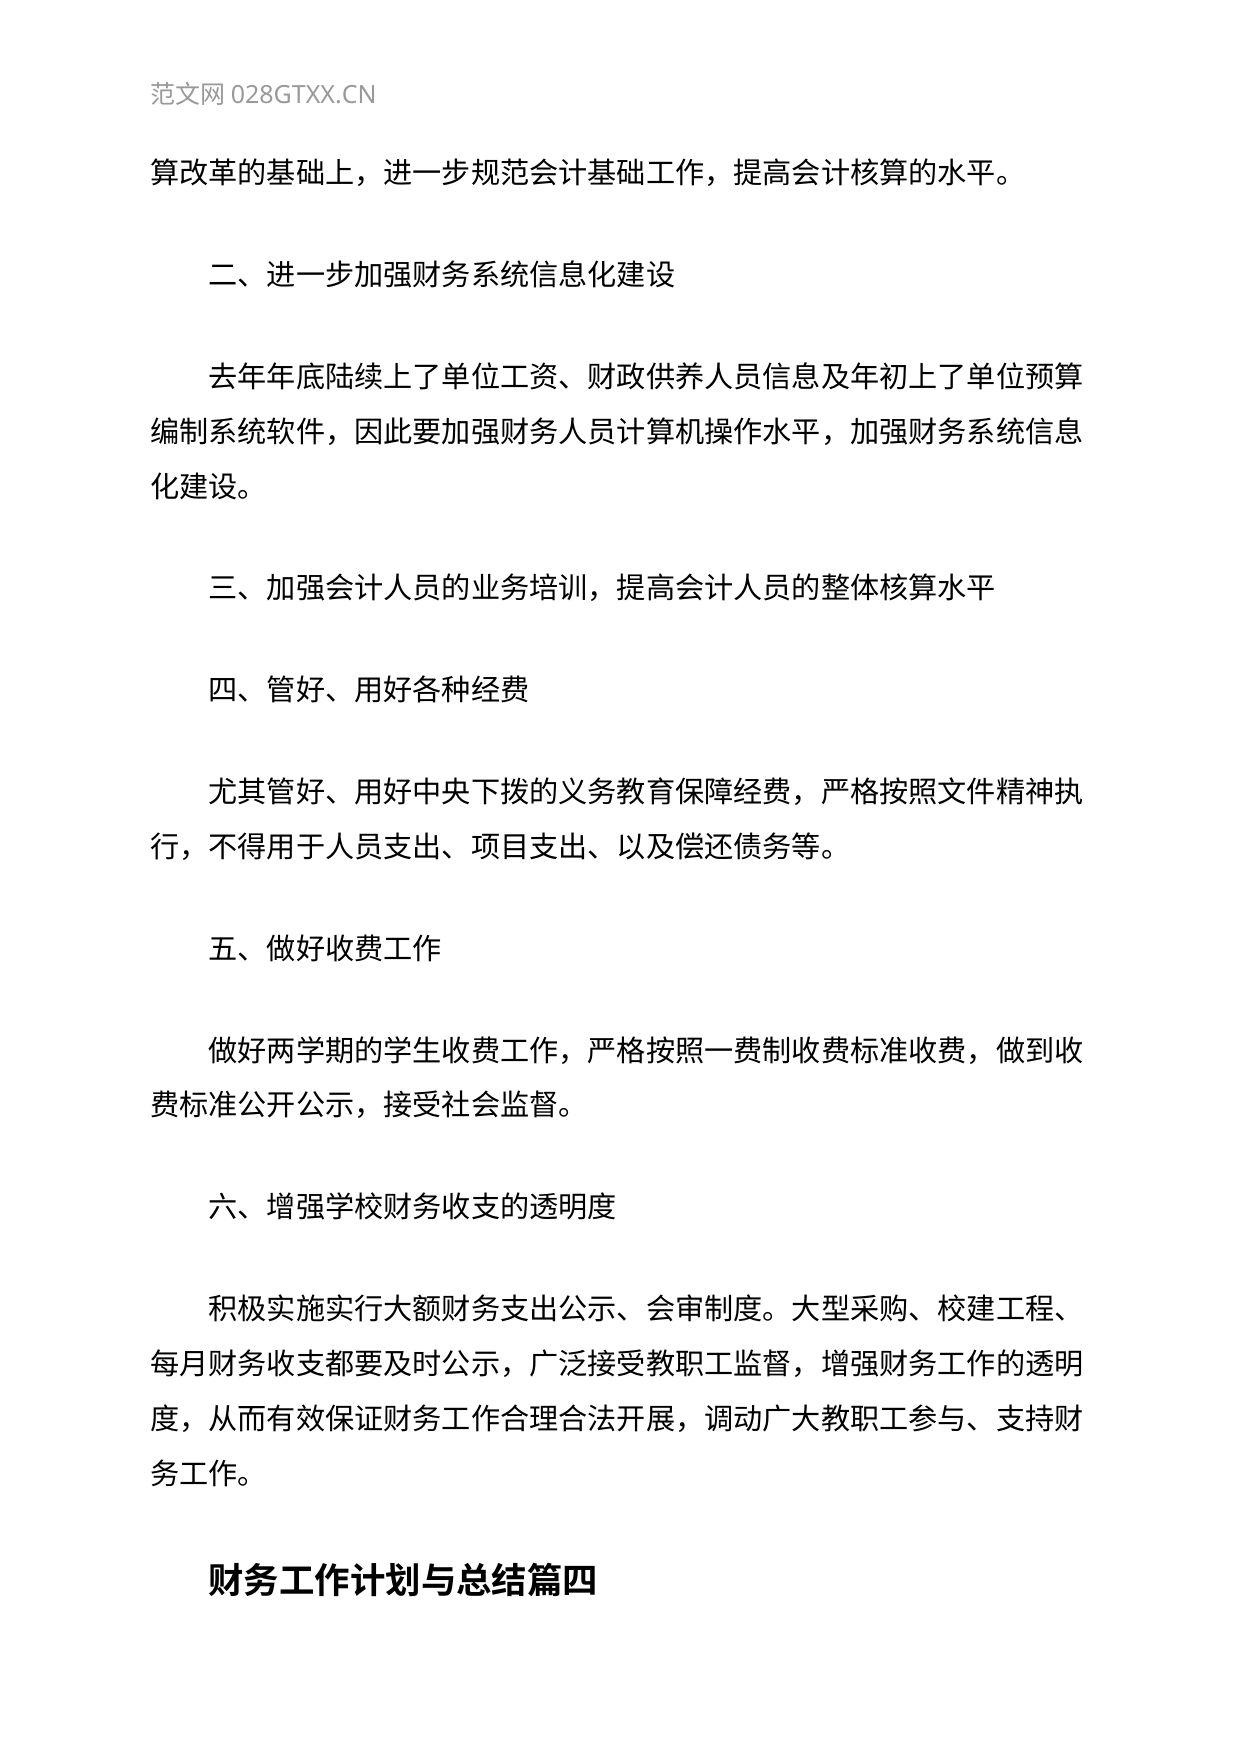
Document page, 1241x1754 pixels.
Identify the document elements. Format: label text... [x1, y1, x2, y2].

text 财务工作计划与总结篇四 [150, 1552, 1090, 1603]
text 去年年底陆续上了单位工资、财政供养人员信息及年初上了单位预算编制系统软件，因此要加强财务人员计算机操作水平，加强财务系统信息化建设。 [150, 353, 1090, 506]
text 做好两学期的学生收费工作，严格按照一费制收费标准收费，做到收费标准公开公示，接受社会监督。 [150, 1027, 1090, 1124]
text 积极实施实行大额财务支出公示、会审制度。大型采购、校建工程、每月财务收支都要及时公示，广泛接受教职工监督，增强财务工作的透明度，从而有效保证财务工作合理合法开展，调动广大教职工参与、支持财务工作。 [150, 1286, 1090, 1492]
text 四、管好、用好各种经费 [150, 667, 1090, 709]
text 五、做好收费工作 [150, 925, 1090, 968]
text 三、加强会计人员的业务培训，提高会计人员的整体核算水平 [150, 565, 1090, 607]
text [150, 150, 1090, 192]
text 尤其管好、用好中央下拨的义务教育保障经费，严格按照文件精神执行，不得用于人员支出、项目支出、以及偿还债务等。 [150, 769, 1090, 866]
text 二、进一步加强财务系统信息化建设 [150, 252, 1090, 294]
text 六、增强学校财务收支的透明度 [150, 1184, 1090, 1226]
